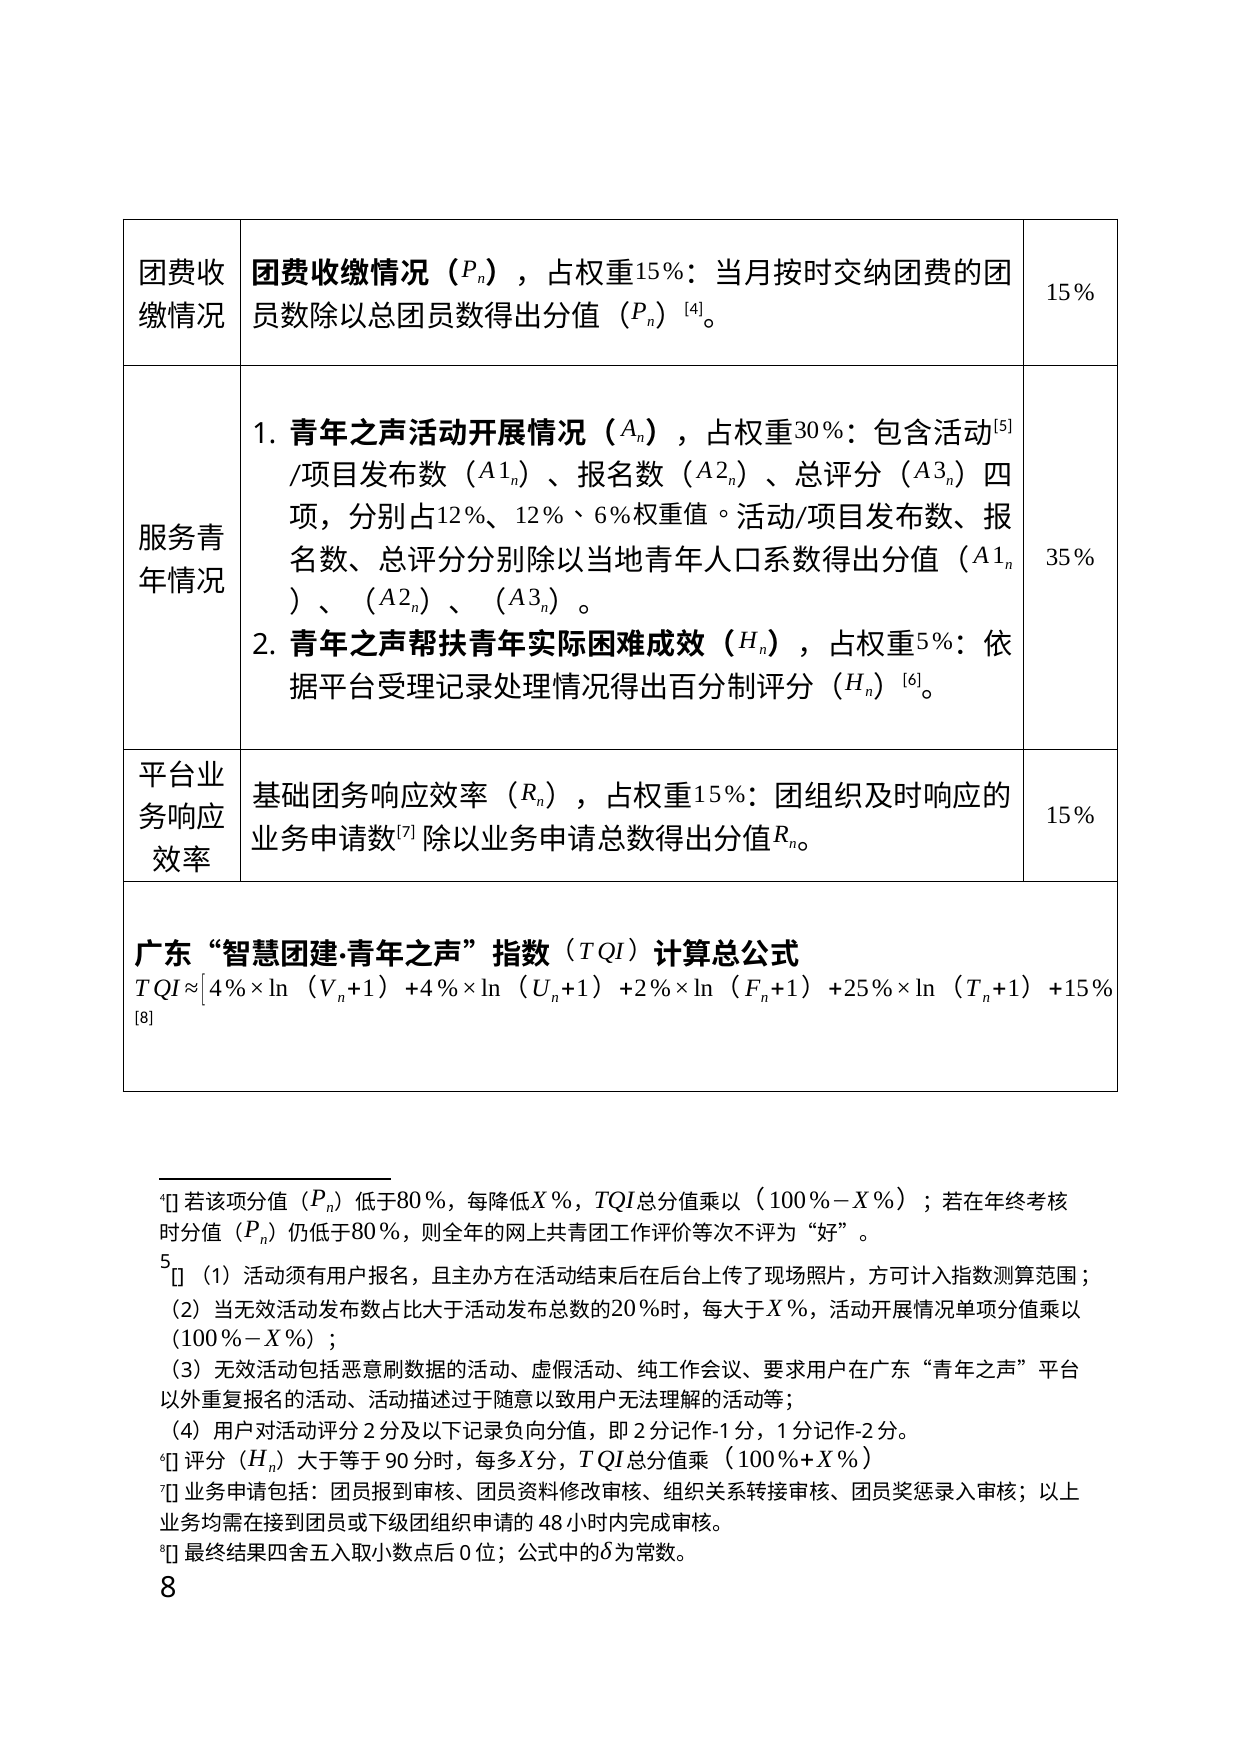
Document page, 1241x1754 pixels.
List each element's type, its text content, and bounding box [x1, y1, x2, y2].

table_cell [1024, 750, 1117, 881]
table_cell 团费收缴情况（），占权重：当月按时交纳团费的团员数除以总团员数得出分值（）[]。 [241, 220, 1023, 365]
table_cell 团费收缴情况 [124, 220, 240, 365]
table_cell 平台业务响应效率 [124, 750, 240, 881]
table_cell 广东“智慧团建·青年之声”指数计算总公式 [] [124, 882, 1117, 1091]
table_cell 青年之声活动开展情况（），占权重：包含活动[] /项目发布数（）、报名数（）、总评分（）四项，分别占、活动/项目发布数、报名数、总评分分别除以当地青年人口系数得出分值（）、（）、（）。 青年之声帮扶青年实际困难成效（），占权重：依据平台受理记录处理情况得出百分制评分（）[]。 [241, 366, 1023, 749]
table_cell 服务青年情况 [124, 366, 240, 749]
table_cell 基础团务响应效率（），占权重：团组织及时响应的业务申请数[] 除以业务申请总数得出分值。 [241, 750, 1023, 881]
table_cell [1024, 220, 1117, 365]
table_cell [1024, 366, 1117, 749]
